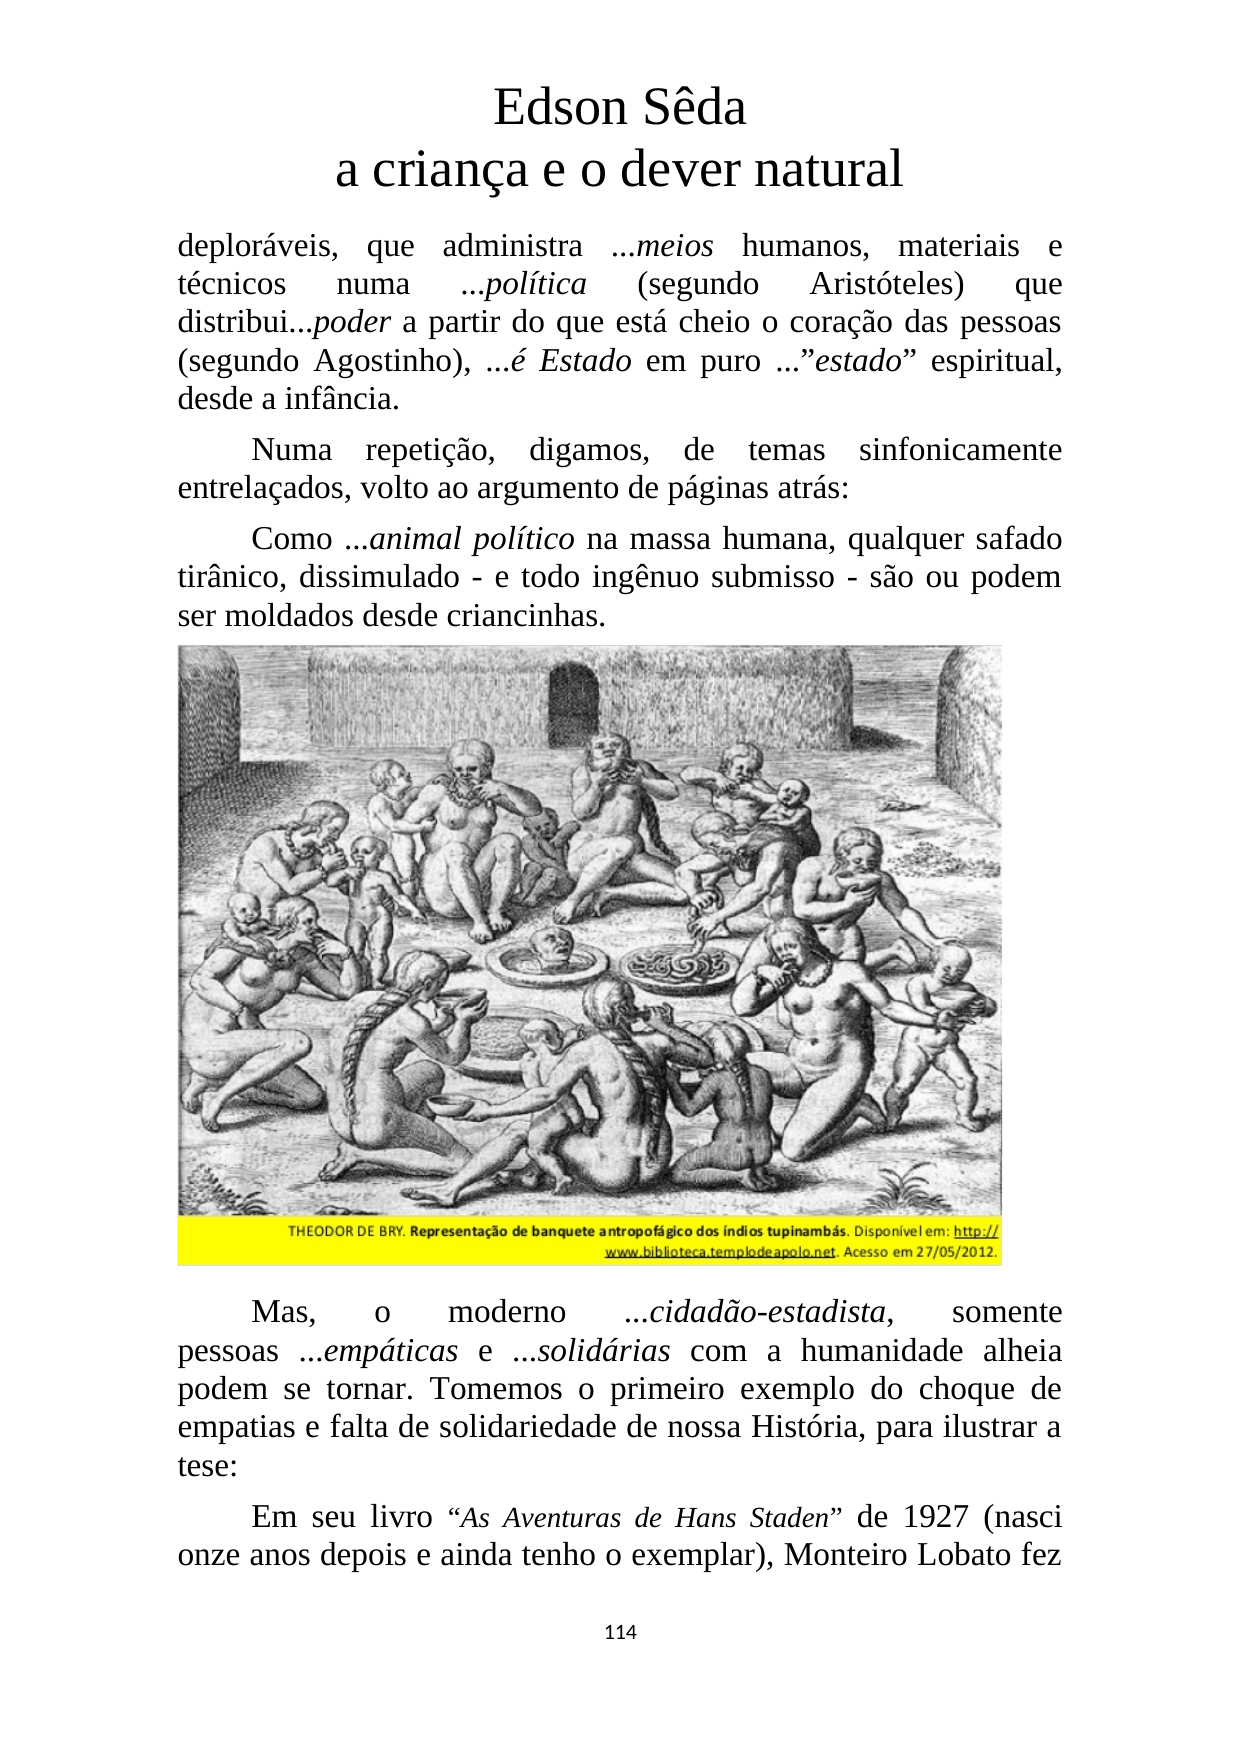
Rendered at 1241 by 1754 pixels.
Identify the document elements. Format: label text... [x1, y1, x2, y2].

text Como ...animal político na massa humana, qualquer safado tirânico, dissimulado - e todo ingênuo submisso - são ou podem ser moldados desde criancinhas. [177, 518, 1063, 633]
text Mas, o moderno ...cidadão-estadista, somente pessoas ...empáticas e ...solidárias com a humanidade alheia podem se tornar. Tomemos o primeiro exemplo do choque de empatias e falta de solidariedade de nossa História, para ilustrar a tese: [177, 1292, 1063, 1483]
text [177, 1496, 1063, 1572]
text Numa repetição, digamos, de temas sinfonicamente entrelaçados, volto ao argumento de páginas atrás: [177, 429, 1063, 506]
picture [177, 645, 1003, 1266]
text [177, 225, 1063, 417]
